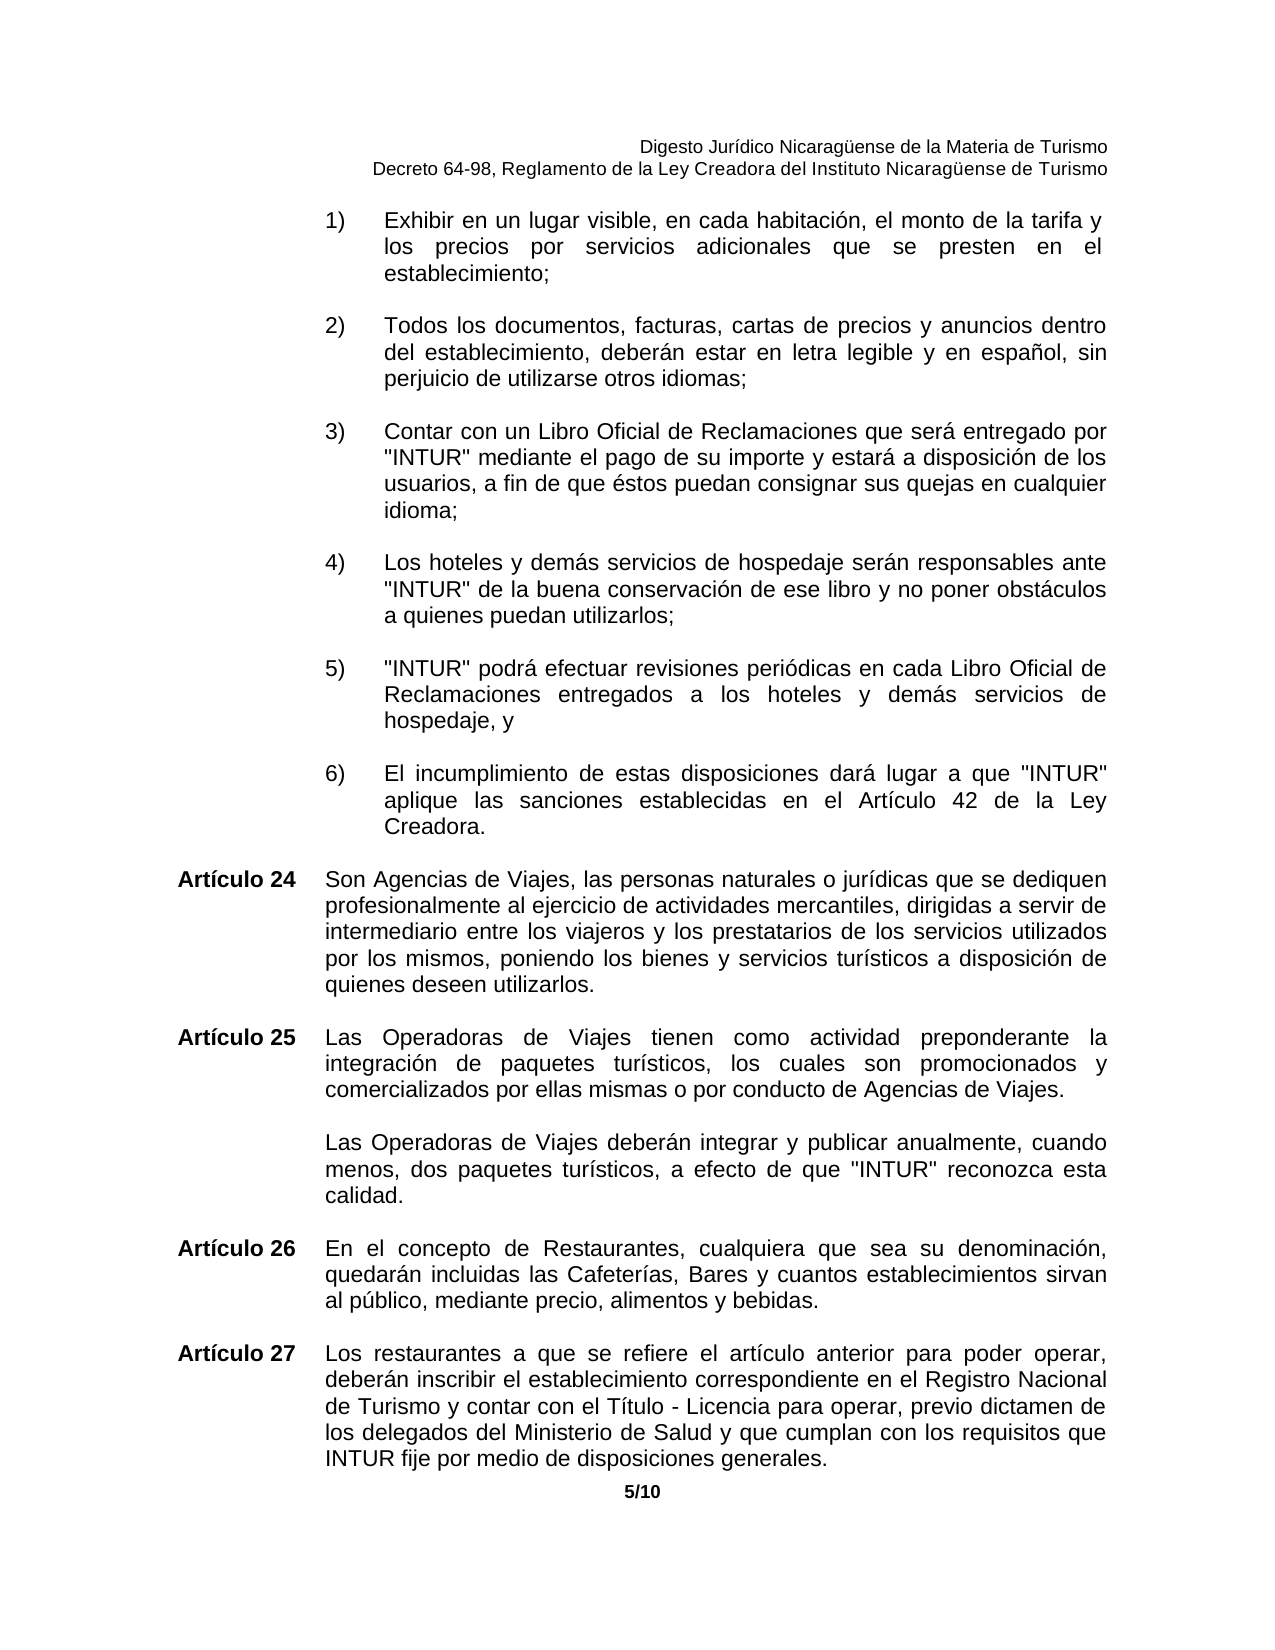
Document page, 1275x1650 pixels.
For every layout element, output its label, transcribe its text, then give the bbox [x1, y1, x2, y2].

list Exhibir en un lugar visible, en cada habitación, el monto de la tarifa y los precios por servicios adicionales que se presten en el establecimiento; [325, 207, 1102, 286]
text Artículo 26 En el concepto de Restaurantes, cualquiera que sea su denominación, quedarán incluidas las Cafeterías, Bares y cuantos establecimientos sirvan al público, mediante precio, alimentos y bebidas. [177, 1234, 1107, 1314]
text Artículo 24 Son Agencias de Viajes, las personas naturales o jurídicas que se dediquen profesionalmente al ejercicio de actividades mercantiles, dirigidas a servir de intermediario entre los viajeros y los prestatarios de los servicios utilizados por los mismos, poniendo los bienes y servicios turísticos a disposición de quienes deseen utilizarlos. [177, 866, 1107, 997]
text 4) Los hoteles y demás servicios de hospedaje serán responsables ante "INTUR" de la buena conservación de ese libro y no poner obstáculos a quienes puedan utilizarlos; [325, 549, 1107, 628]
text 6) El incumplimiento de estas disposiciones dará lugar a que "INTUR" aplique las sanciones establecidas en el Artículo 42 de la Ley Creadora. [325, 760, 1107, 839]
text 5) "INTUR" podrá efectuar revisiones periódicas en cada Libro Oficial de Reclamaciones entregados a los hoteles y demás servicios de hospedaje, y [325, 655, 1107, 734]
text 2) Todos los documentos, facturas, cartas de precios y anuncios dentro del establecimiento, deberán estar en letra legible y en español, sin perjuicio de utilizarse otros idiomas; [325, 312, 1107, 391]
text Artículo 27 Los restaurantes a que se refiere el artículo anterior para poder operar, deberán inscribir el establecimiento correspondiente en el Registro Nacional de Turismo y contar con el Título - Licencia para operar, previo dictamen de los delegados del Ministerio de Salud y que cumplan con los requisitos que INTUR fije por medio de disposiciones generales. [177, 1340, 1107, 1472]
text Las Operadoras de Viajes deberán integrar y publicar anualmente, cuando menos, dos paquetes turísticos, a efecto de que "INTUR" reconozca esta calidad. [325, 1129, 1107, 1208]
text 3) Contar con un Libro Oficial de Reclamaciones que será entregado por "INTUR" mediante el pago de su importe y estará a disposición de los usuarios, a fin de que éstos puedan consignar sus quejas en cualquier idioma; [325, 418, 1107, 523]
text Artículo 25 Las Operadoras de Viajes tienen como actividad preponderante la integración de paquetes turísticos, los cuales son promocionados y comercializados por ellas mismas o por conducto de Agencias de Viajes. [177, 1024, 1107, 1103]
